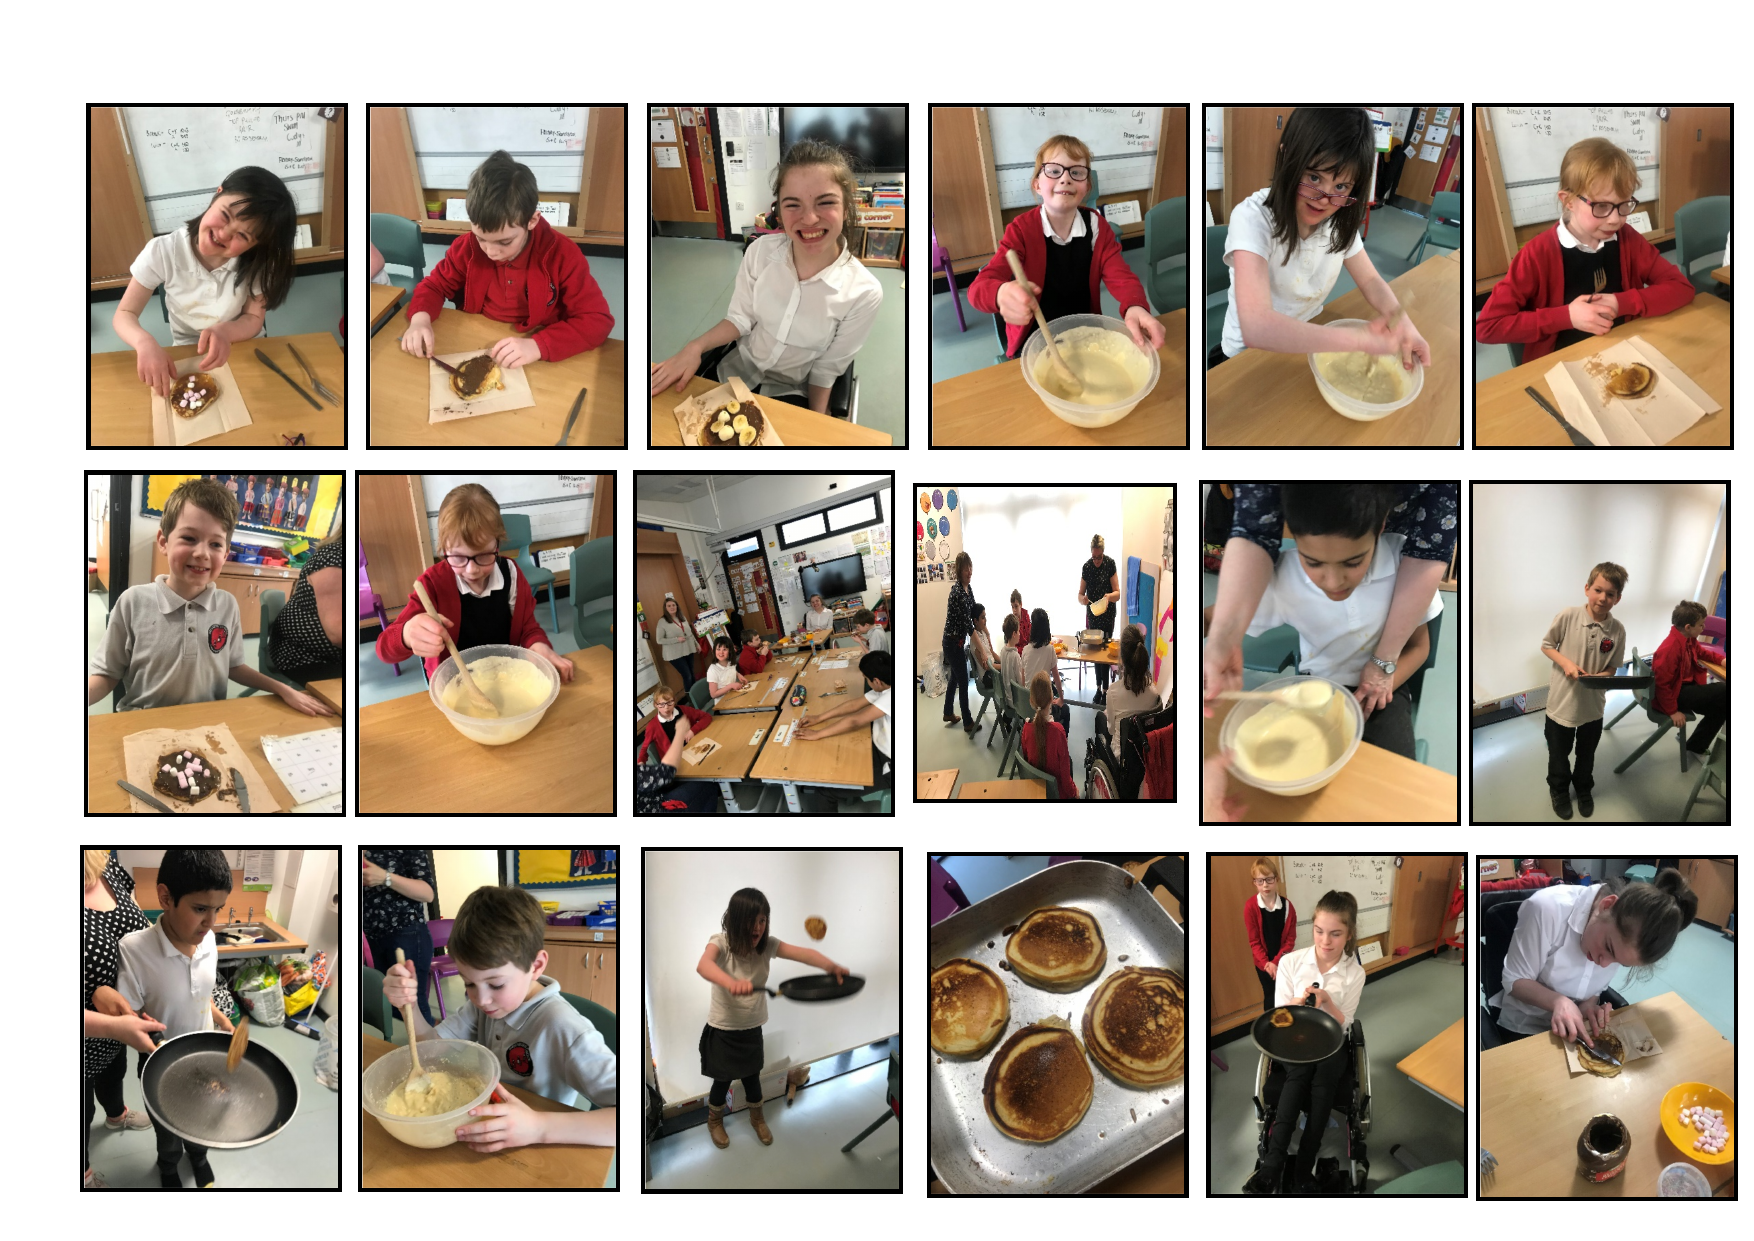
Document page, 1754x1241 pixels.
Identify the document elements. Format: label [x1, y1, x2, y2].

picture [637, 475, 891, 812]
picture [1204, 484, 1457, 822]
picture [652, 108, 905, 445]
picture [1211, 856, 1464, 1193]
picture [85, 850, 338, 1187]
picture [1207, 108, 1460, 445]
picture [371, 108, 624, 445]
picture [89, 475, 342, 812]
picture [1481, 859, 1734, 1197]
picture [1473, 484, 1726, 822]
picture [360, 475, 613, 812]
picture [646, 852, 899, 1189]
picture [931, 856, 1184, 1193]
picture [1476, 108, 1730, 445]
picture [363, 850, 616, 1187]
picture [933, 108, 1186, 445]
picture [91, 108, 344, 445]
picture [917, 487, 1173, 799]
